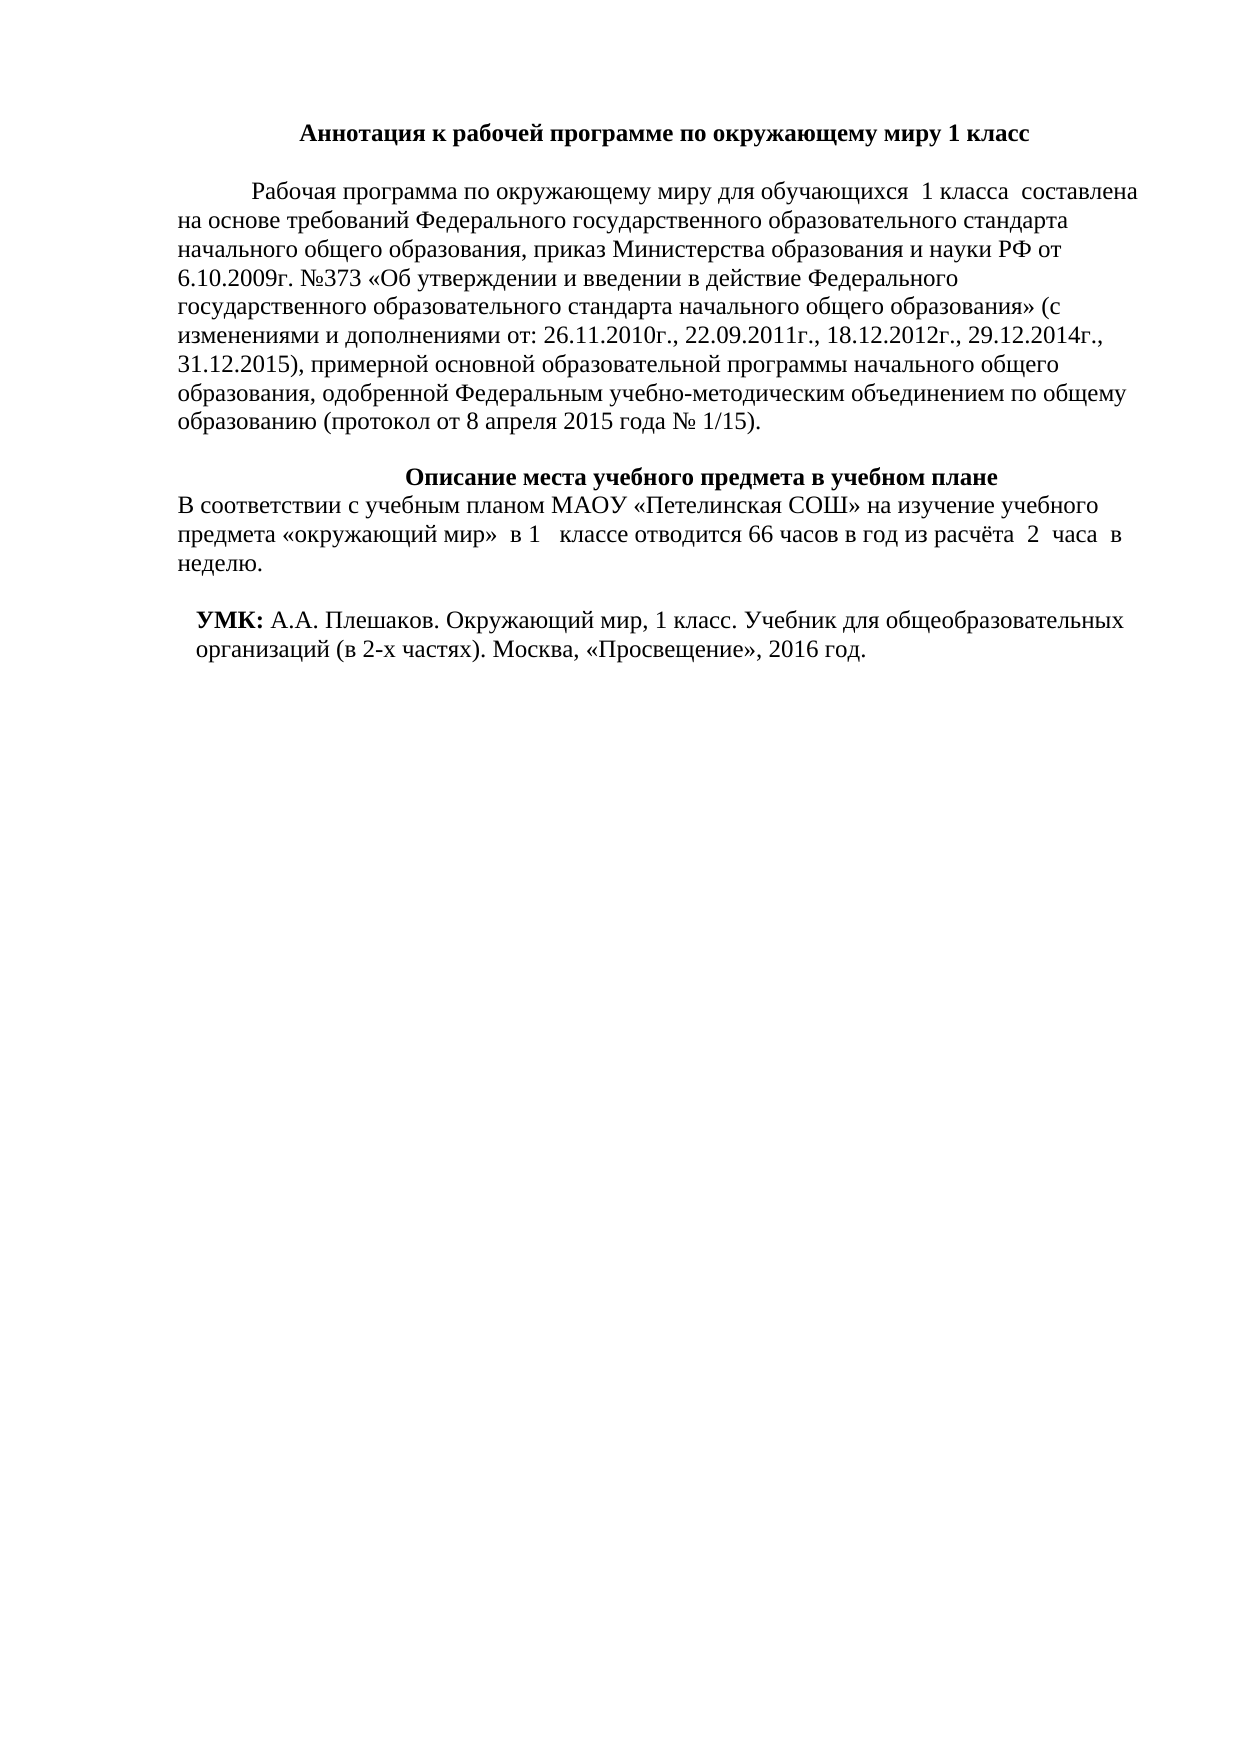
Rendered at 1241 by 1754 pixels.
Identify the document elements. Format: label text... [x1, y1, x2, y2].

text УМК: А.А. Плешаков. Окружающий мир, 1 класс. Учебник для общеобразовательных организаций (в 2-х частях). Москва, «Просвещение», 2016 год. [196, 605, 1152, 663]
text В соответствии с учебным планом МАОУ «Петелинская СОШ» на изучение учебного предмета «окружающий мир» в 1 классе отводится 66 часов в год из расчёта 2 часа в неделю. [177, 490, 1152, 577]
text Описание места учебного предмета в учебном плане [177, 462, 1152, 490]
text Аннотация к рабочей программе по окружающему миру 1 класс [177, 118, 1152, 147]
text Рабочая программа по окружающему миру для обучающихся 1 класса составлена на основе требований Федерального государственного образовательного стандарта начального общего образования, приказ Министерства образования и науки РФ от 6.10.2009г. №373 «Об утверждении и введении в действие Федерального государственного образовательного стандарта начального общего образования» (с изменениями и дополнениями от: 26.11.2010г., 22.09.2011г., 18.12.2012г., 29.12.2014г., 31.12.2015), примерной основной образовательной программы начального общего образования, одобренной Федеральным учебно-методическим объединением по общему образованию (протокол от 8 апреля 2015 года № 1/15). [177, 176, 1152, 435]
